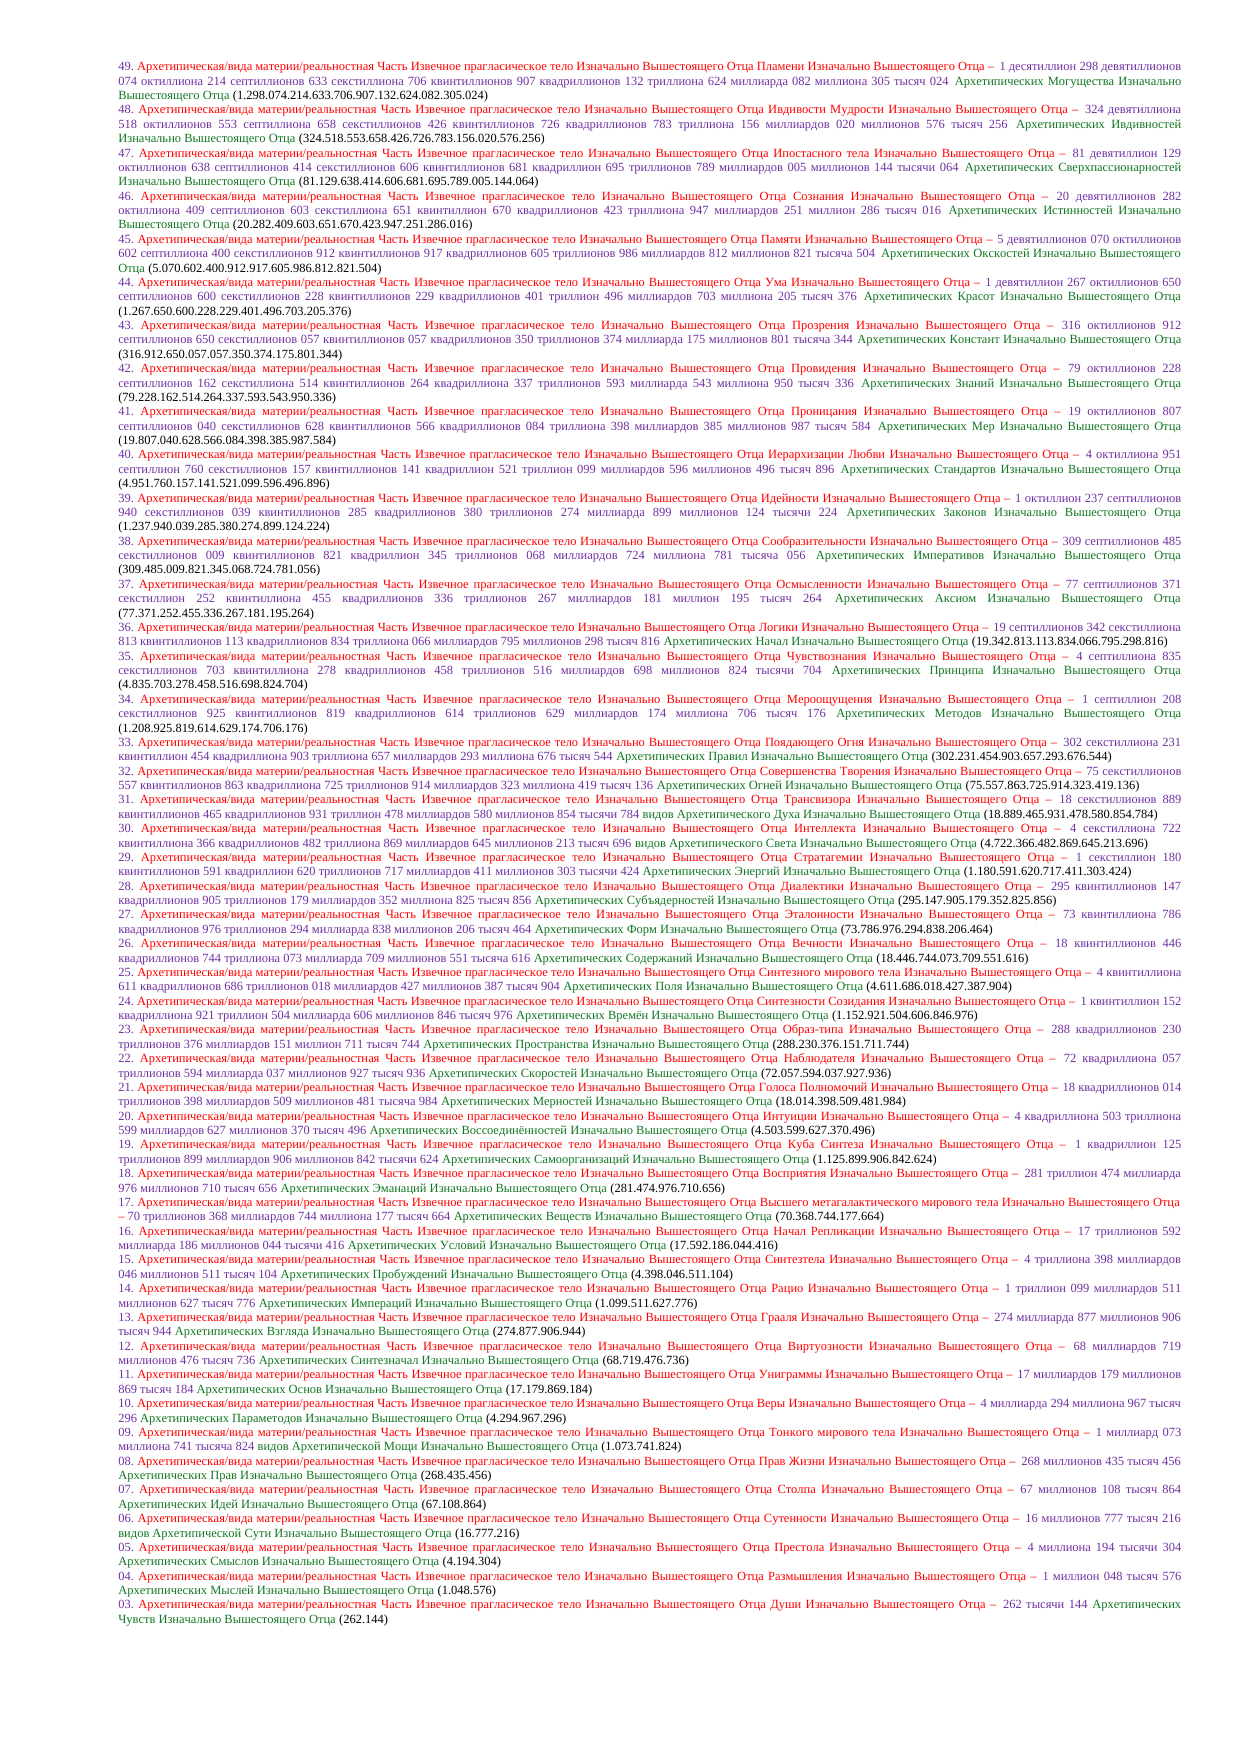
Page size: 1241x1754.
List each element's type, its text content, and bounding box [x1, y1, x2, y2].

text 43. Архетипическая/вида материи/реальностная Часть Извечное прагласическое тело Изначально Вышестоящего Отца Прозрения Изначально Вышестоящего Отца – 316 октиллионов 912 септиллионов 650 секстиллионов 057 квинтиллионов 057 квадриллионов 350 триллионов 374 миллиарда 175 миллионов 801 тысяча 344 Архетипических Констант Изначально Вышестоящего Отца (316.912.650.057.057.350.374.175.801.344) [118, 318, 1181, 361]
text 41. Архетипическая/вида материи/реальностная Часть Извечное прагласическое тело Изначально Вышестоящего Отца Проницания Изначально Вышестоящего Отца – 19 октиллионов 807 септиллионов 040 секстиллионов 628 квинтиллионов 566 квадриллионов 084 триллиона 398 миллиардов 385 миллионов 987 тысяч 584 Архетипических Мер Изначально Вышестоящего Отца (19.807.040.628.566.084.398.385.987.584) [118, 404, 1181, 447]
text 07. Архетипическая/вида материи/реальностная Часть Извечное прагласическое тело Изначально Вышестоящего Отца Столпа Изначально Вышестоящего Отца – 67 миллионов 108 тысяч 864 Архетипических Идей Изначально Вышестоящего Отца (67.108.864) [118, 1482, 1181, 1511]
text 48. Архетипическая/вида материи/реальностная Часть Извечное прагласическое тело Изначально Вышестоящего Отца Ивдивости Мудрости Изначально Вышестоящего Отца – 324 девятиллиона 518 октиллионов 553 септиллиона 658 секстиллионов 426 квинтиллионов 726 квадриллионов 783 триллиона 156 миллиардов 020 миллионов 576 тысяч 256 Архетипических Ивдивностей Изначально Вышестоящего Отца (324.518.553.658.426.726.783.156.020.576.256) [118, 102, 1181, 145]
text 24. Архетипическая/вида материи/реальностная Часть Извечное прагласическое тело Изначально Вышестоящего Отца Синтезности Созидания Изначально Вышестоящего Отца – 1 квинтиллион 152 квадриллиона 921 триллион 504 миллиарда 606 миллионов 846 тысяч 976 Архетипических Времён Изначально Вышестоящего Отца (1.152.921.504.606.846.976) [118, 993, 1181, 1022]
text 38. Архетипическая/вида материи/реальностная Часть Извечное прагласическое тело Изначально Вышестоящего Отца Сообразительности Изначально Вышестоящего Отца – 309 септиллионов 485 секстиллионов 009 квинтиллионов 821 квадриллион 345 триллионов 068 миллиардов 724 миллиона 781 тысяча 056 Архетипических Императивов Изначально Вышестоящего Отца (309.485.009.821.345.068.724.781.056) [118, 533, 1181, 577]
text 05. Архетипическая/вида материи/реальностная Часть Извечное прагласическое тело Изначально Вышестоящего Отца Престола Изначально Вышестоящего Отца – 4 миллиона 194 тысячи 304 Архетипических Смыслов Изначально Вышестоящего Отца (4.194.304) [118, 1540, 1181, 1568]
text 37. Архетипическая/вида материи/реальностная Часть Извечное прагласическое тело Изначально Вышестоящего Отца Осмысленности Изначально Вышестоящего Отца – 77 септиллионов 371 секстиллион 252 квинтиллиона 455 квадриллионов 336 триллионов 267 миллиардов 181 миллион 195 тысяч 264 Архетипических Аксиом Изначально Вышестоящего Отца (77.371.252.455.336.267.181.195.264) [118, 577, 1181, 620]
text 08. Архетипическая/вида материи/реальностная Часть Извечное прагласическое тело Изначально Вышестоящего Отца Прав Жизни Изначально Вышестоящего Отца – 268 миллионов 435 тысяч 456 Архетипических Прав Изначально Вышестоящего Отца (268.435.456) [118, 1453, 1181, 1482]
text 49. Архетипическая/вида материи/реальностная Часть Извечное прагласическое тело Изначально Вышестоящего Отца Пламени Изначально Вышестоящего Отца – 1 десятиллион 298 девятиллионов 074 октиллиона 214 септиллионов 633 секстиллиона 706 квинтиллионов 907 квадриллионов 132 триллиона 624 миллиарда 082 миллиона 305 тысяч 024 Архетипических Могущества Изначально Вышестоящего Отца (1.298.074.214.633.706.907.132.624.082.305.024) [118, 59, 1181, 102]
text 35. Архетипическая/вида материи/реальностная Часть Извечное прагласическое тело Изначально Вышестоящего Отца Чувствознания Изначально Вышестоящего Отца – 4 септиллиона 835 секстиллионов 703 квинтиллиона 278 квадриллионов 458 триллионов 516 миллиардов 698 миллионов 824 тысячи 704 Архетипических Принципа Изначально Вышестоящего Отца (4.835.703.278.458.516.698.824.704) [118, 648, 1181, 692]
text 15. Архетипическая/вида материи/реальностная Часть Извечное прагласическое тело Изначально Вышестоящего Отца Синтезтела Изначально Вышестоящего Отца – 4 триллиона 398 миллиардов 046 миллионов 511 тысяч 104 Архетипических Пробуждений Изначально Вышестоящего Отца (4.398.046.511.104) [118, 1252, 1181, 1281]
text 40. Архетипическая/вида материи/реальностная Часть Извечное прагласическое тело Изначально Вышестоящего Отца Иерархизации Любви Изначально Вышестоящего Отца – 4 октиллиона 951 септиллион 760 секстиллионов 157 квинтиллионов 141 квадриллион 521 триллион 099 миллиардов 596 миллионов 496 тысяч 896 Архетипических Стандартов Изначально Вышестоящего Отца (4.951.760.157.141.521.099.596.496.896) [118, 447, 1181, 490]
text 14. Архетипическая/вида материи/реальностная Часть Извечное прагласическое тело Изначально Вышестоящего Отца Рацио Изначально Вышестоящего Отца – 1 триллион 099 миллиардов 511 миллионов 627 тысяч 776 Архетипических Импераций Изначально Вышестоящего Отца (1.099.511.627.776) [118, 1281, 1181, 1310]
text 12. Архетипическая/вида материи/реальностная Часть Извечное прагласическое тело Изначально Вышестоящего Отца Виртуозности Изначально Вышестоящего Отца – 68 миллиардов 719 миллионов 476 тысяч 736 Архетипических Синтезначал Изначально Вышестоящего Отца (68.719.476.736) [118, 1338, 1181, 1367]
text 36. Архетипическая/вида материи/реальностная Часть Извечное прагласическое тело Изначально Вышестоящего Отца Логики Изначально Вышестоящего Отца – 19 септиллионов 342 секстиллиона 813 квинтиллионов 113 квадриллионов 834 триллиона 066 миллиардов 795 миллионов 298 тысяч 816 Архетипических Начал Изначально Вышестоящего Отца (19.342.813.113.834.066.795.298.816) [118, 620, 1181, 648]
text 23. Архетипическая/вида материи/реальностная Часть Извечное прагласическое тело Изначально Вышестоящего Отца Образ-типа Изначально Вышестоящего Отца – 288 квадриллионов 230 триллионов 376 миллиардов 151 миллион 711 тысяч 744 Архетипических Пространства Изначально Вышестоящего Отца (288.230.376.151.711.744) [118, 1022, 1181, 1051]
text 25. Архетипическая/вида материи/реальностная Часть Извечное прагласическое тело Изначально Вышестоящего Отца Синтезного мирового тела Изначально Вышестоящего Отца – 4 квинтиллиона 611 квадриллионов 686 триллионов 018 миллиардов 427 миллионов 387 тысяч 904 Архетипических Поля Изначально Вышестоящего Отца (4.611.686.018.427.387.904) [118, 965, 1181, 993]
text 16. Архетипическая/вида материи/реальностная Часть Извечное прагласическое тело Изначально Вышестоящего Отца Начал Репликации Изначально Вышестоящего Отца – 17 триллионов 592 миллиарда 186 миллионов 044 тысячи 416 Архетипических Условий Изначально Вышестоящего Отца (17.592.186.044.416) [118, 1223, 1181, 1252]
text 11. Архетипическая/вида материи/реальностная Часть Извечное прагласическое тело Изначально Вышестоящего Отца Униграммы Изначально Вышестоящего Отца – 17 миллиардов 179 миллионов 869 тысяч 184 Архетипических Основ Изначально Вышестоящего Отца (17.179.869.184) [118, 1367, 1181, 1396]
text 42. Архетипическая/вида материи/реальностная Часть Извечное прагласическое тело Изначально Вышестоящего Отца Провидения Изначально Вышестоящего Отца – 79 октиллионов 228 септиллионов 162 секстиллиона 514 квинтиллионов 264 квадриллиона 337 триллионов 593 миллиарда 543 миллиона 950 тысяч 336 Архетипических Знаний Изначально Вышестоящего Отца (79.228.162.514.264.337.593.543.950.336) [118, 361, 1181, 404]
text 32. Архетипическая/вида материи/реальностная Часть Извечное прагласическое тело Изначально Вышестоящего Отца Совершенства Творения Изначально Вышестоящего Отца – 75 секстиллионов 557 квинтиллионов 863 квадриллиона 725 триллионов 914 миллиардов 323 миллиона 419 тысяч 136 Архетипических Огней Изначально Вышестоящего Отца (75.557.863.725.914.323.419.136) [118, 763, 1181, 792]
text 28. Архетипическая/вида материи/реальностная Часть Извечное прагласическое тело Изначально Вышестоящего Отца Диалектики Изначально Вышестоящего Отца – 295 квинтиллионов 147 квадриллионов 905 триллионов 179 миллиардов 352 миллиона 825 тысяч 856 Архетипических Субъядерностей Изначально Вышестоящего Отца (295.147.905.179.352.825.856) [118, 878, 1181, 907]
text 03. Архетипическая/вида материи/реальностная Часть Извечное прагласическое тело Изначально Вышестоящего Отца Души Изначально Вышестоящего Отца – 262 тысячи 144 Архетипических Чувств Изначально Вышестоящего Отца (262.144) [118, 1597, 1181, 1626]
text 13. Архетипическая/вида материи/реальностная Часть Извечное прагласическое тело Изначально Вышестоящего Отца Грааля Изначально Вышестоящего Отца – 274 миллиарда 877 миллионов 906 тысяч 944 Архетипических Взгляда Изначально Вышестоящего Отца (274.877.906.944) [118, 1310, 1181, 1338]
text 17. Архетипическая/вида материи/реальностная Часть Извечное прагласическое тело Изначально Вышестоящего Отца Высшего метагалактического мирового тела Изначально Вышестоящего Отца – 70 триллионов 368 миллиардов 744 миллиона 177 тысяч 664 Архетипических Веществ Изначально Вышестоящего Отца (70.368.744.177.664) [118, 1195, 1181, 1223]
text 30. Архетипическая/вида материи/реальностная Часть Извечное прагласическое тело Изначально Вышестоящего Отца Интеллекта Изначально Вышестоящего Отца – 4 секстиллиона 722 квинтиллиона 366 квадриллионов 482 триллиона 869 миллиардов 645 миллионов 213 тысяч 696 видов Архетипического Света Изначально Вышестоящего Отца (4.722.366.482.869.645.213.696) [118, 821, 1181, 850]
text 27. Архетипическая/вида материи/реальностная Часть Извечное прагласическое тело Изначально Вышестоящего Отца Эталонности Изначально Вышестоящего Отца – 73 квинтиллиона 786 квадриллионов 976 триллионов 294 миллиарда 838 миллионов 206 тысяч 464 Архетипических Форм Изначально Вышестоящего Отца (73.786.976.294.838.206.464) [118, 907, 1181, 936]
text 45. Архетипическая/вида материи/реальностная Часть Извечное прагласическое тело Изначально Вышестоящего Отца Памяти Изначально Вышестоящего Отца – 5 девятиллионов 070 октиллионов 602 септиллиона 400 секстиллионов 912 квинтиллионов 917 квадриллионов 605 триллионов 986 миллиардов 812 миллионов 821 тысяча 504 Архетипических Окскостей Изначально Вышестоящего Отца (5.070.602.400.912.917.605.986.812.821.504) [118, 232, 1181, 275]
text 04. Архетипическая/вида материи/реальностная Часть Извечное прагласическое тело Изначально Вышестоящего Отца Размышления Изначально Вышестоящего Отца – 1 миллион 048 тысяч 576 Архетипических Мыслей Изначально Вышестоящего Отца (1.048.576) [118, 1568, 1181, 1597]
text 09. Архетипическая/вида материи/реальностная Часть Извечное прагласическое тело Изначально Вышестоящего Отца Тонкого мирового тела Изначально Вышестоящего Отца – 1 миллиард 073 миллиона 741 тысяча 824 видов Архетипической Мощи Изначально Вышестоящего Отца (1.073.741.824) [118, 1425, 1181, 1453]
text 18. Архетипическая/вида материи/реальностная Часть Извечное прагласическое тело Изначально Вышестоящего Отца Восприятия Изначально Вышестоящего Отца – 281 триллион 474 миллиарда 976 миллионов 710 тысяч 656 Архетипических Эманаций Изначально Вышестоящего Отца (281.474.976.710.656) [118, 1166, 1181, 1195]
text 44. Архетипическая/вида материи/реальностная Часть Извечное прагласическое тело Изначально Вышестоящего Отца Ума Изначально Вышестоящего Отца – 1 девятиллион 267 октиллионов 650 септиллионов 600 секстиллионов 228 квинтиллионов 229 квадриллионов 401 триллион 496 миллиардов 703 миллиона 205 тысяч 376 Архетипических Красот Изначально Вышестоящего Отца (1.267.650.600.228.229.401.496.703.205.376) [118, 275, 1181, 318]
text 06. Архетипическая/вида материи/реальностная Часть Извечное прагласическое тело Изначально Вышестоящего Отца Сутенности Изначально Вышестоящего Отца – 16 миллионов 777 тысяч 216 видов Архетипической Сути Изначально Вышестоящего Отца (16.777.216) [118, 1511, 1181, 1540]
text 22. Архетипическая/вида материи/реальностная Часть Извечное прагласическое тело Изначально Вышестоящего Отца Наблюдателя Изначально Вышестоящего Отца – 72 квадриллиона 057 триллионов 594 миллиарда 037 миллионов 927 тысяч 936 Архетипических Скоростей Изначально Вышестоящего Отца (72.057.594.037.927.936) [118, 1051, 1181, 1080]
text 46. Архетипическая/вида материи/реальностная Часть Извечное прагласическое тело Изначально Вышестоящего Отца Сознания Изначально Вышестоящего Отца – 20 девятиллионов 282 октиллиона 409 септиллионов 603 секстиллиона 651 квинтиллион 670 квадриллионов 423 триллиона 947 миллиардов 251 миллион 286 тысяч 016 Архетипических Истинностей Изначально Вышестоящего Отца (20.282.409.603.651.670.423.947.251.286.016) [118, 188, 1181, 232]
text 21. Архетипическая/вида материи/реальностная Часть Извечное прагласическое тело Изначально Вышестоящего Отца Голоса Полномочий Изначально Вышестоящего Отца – 18 квадриллионов 014 триллионов 398 миллиардов 509 миллионов 481 тысяча 984 Архетипических Мерностей Изначально Вышестоящего Отца (18.014.398.509.481.984) [118, 1080, 1181, 1108]
text 39. Архетипическая/вида материи/реальностная Часть Извечное прагласическое тело Изначально Вышестоящего Отца Идейности Изначально Вышестоящего Отца – 1 октиллион 237 септиллионов 940 секстиллионов 039 квинтиллионов 285 квадриллионов 380 триллионов 274 миллиарда 899 миллионов 124 тысячи 224 Архетипических Законов Изначально Вышестоящего Отца (1.237.940.039.285.380.274.899.124.224) [118, 490, 1181, 533]
text 19. Архетипическая/вида материи/реальностная Часть Извечное прагласическое тело Изначально Вышестоящего Отца Куба Синтеза Изначально Вышестоящего Отца – 1 квадриллион 125 триллионов 899 миллиардов 906 миллионов 842 тысячи 624 Архетипических Самоорганизаций Изначально Вышестоящего Отца (1.125.899.906.842.624) [118, 1137, 1181, 1166]
text 47. Архетипическая/вида материи/реальностная Часть Извечное прагласическое тело Изначально Вышестоящего Отца Ипостасного тела Изначально Вышестоящего Отца – 81 девятиллион 129 октиллионов 638 септиллионов 414 секстиллионов 606 квинтиллионов 681 квадриллион 695 триллионов 789 миллиардов 005 миллионов 144 тысячи 064 Архетипических Сверхпассионарностей Изначально Вышестоящего Отца (81.129.638.414.606.681.695.789.005.144.064) [118, 145, 1181, 188]
text 31. Архетипическая/вида материи/реальностная Часть Извечное прагласическое тело Изначально Вышестоящего Отца Трансвизора Изначально Вышестоящего Отца – 18 секстиллионов 889 квинтиллионов 465 квадриллионов 931 триллион 478 миллиардов 580 миллионов 854 тысячи 784 видов Архетипического Духа Изначально Вышестоящего Отца (18.889.465.931.478.580.854.784) [118, 792, 1181, 821]
text 33. Архетипическая/вида материи/реальностная Часть Извечное прагласическое тело Изначально Вышестоящего Отца Поядающего Огня Изначально Вышестоящего Отца – 302 секстиллиона 231 квинтиллион 454 квадриллиона 903 триллиона 657 миллиардов 293 миллиона 676 тысяч 544 Архетипических Правил Изначально Вышестоящего Отца (302.231.454.903.657.293.676.544) [118, 735, 1181, 763]
text 29. Архетипическая/вида материи/реальностная Часть Извечное прагласическое тело Изначально Вышестоящего Отца Стратагемии Изначально Вышестоящего Отца – 1 секстиллион 180 квинтиллионов 591 квадриллион 620 триллионов 717 миллиардов 411 миллионов 303 тысячи 424 Архетипических Энергий Изначально Вышестоящего Отца (1.180.591.620.717.411.303.424) [118, 850, 1181, 878]
text 20. Архетипическая/вида материи/реальностная Часть Извечное прагласическое тело Изначально Вышестоящего Отца Интуиции Изначально Вышестоящего Отца – 4 квадриллиона 503 триллиона 599 миллиардов 627 миллионов 370 тысяч 496 Архетипических Воссоединённостей Изначально Вышестоящего Отца (4.503.599.627.370.496) [118, 1108, 1181, 1137]
text 34. Архетипическая/вида материи/реальностная Часть Извечное прагласическое тело Изначально Вышестоящего Отца Мероощущения Изначально Вышестоящего Отца – 1 септиллион 208 секстиллионов 925 квинтиллионов 819 квадриллионов 614 триллионов 629 миллиардов 174 миллиона 706 тысяч 176 Архетипических Методов Изначально Вышестоящего Отца (1.208.925.819.614.629.174.706.176) [118, 692, 1181, 735]
text 26. Архетипическая/вида материи/реальностная Часть Извечное прагласическое тело Изначально Вышестоящего Отца Вечности Изначально Вышестоящего Отца – 18 квинтиллионов 446 квадриллионов 744 триллиона 073 миллиарда 709 миллионов 551 тысяча 616 Архетипических Содержаний Изначально Вышестоящего Отца (18.446.744.073.709.551.616) [118, 936, 1181, 965]
text 10. Архетипическая/вида материи/реальностная Часть Извечное прагласическое тело Изначально Вышестоящего Отца Веры Изначально Вышестоящего Отца – 4 миллиарда 294 миллиона 967 тысяч 296 Архетипических Параметодов Изначально Вышестоящего Отца (4.294.967.296) [118, 1396, 1181, 1425]
